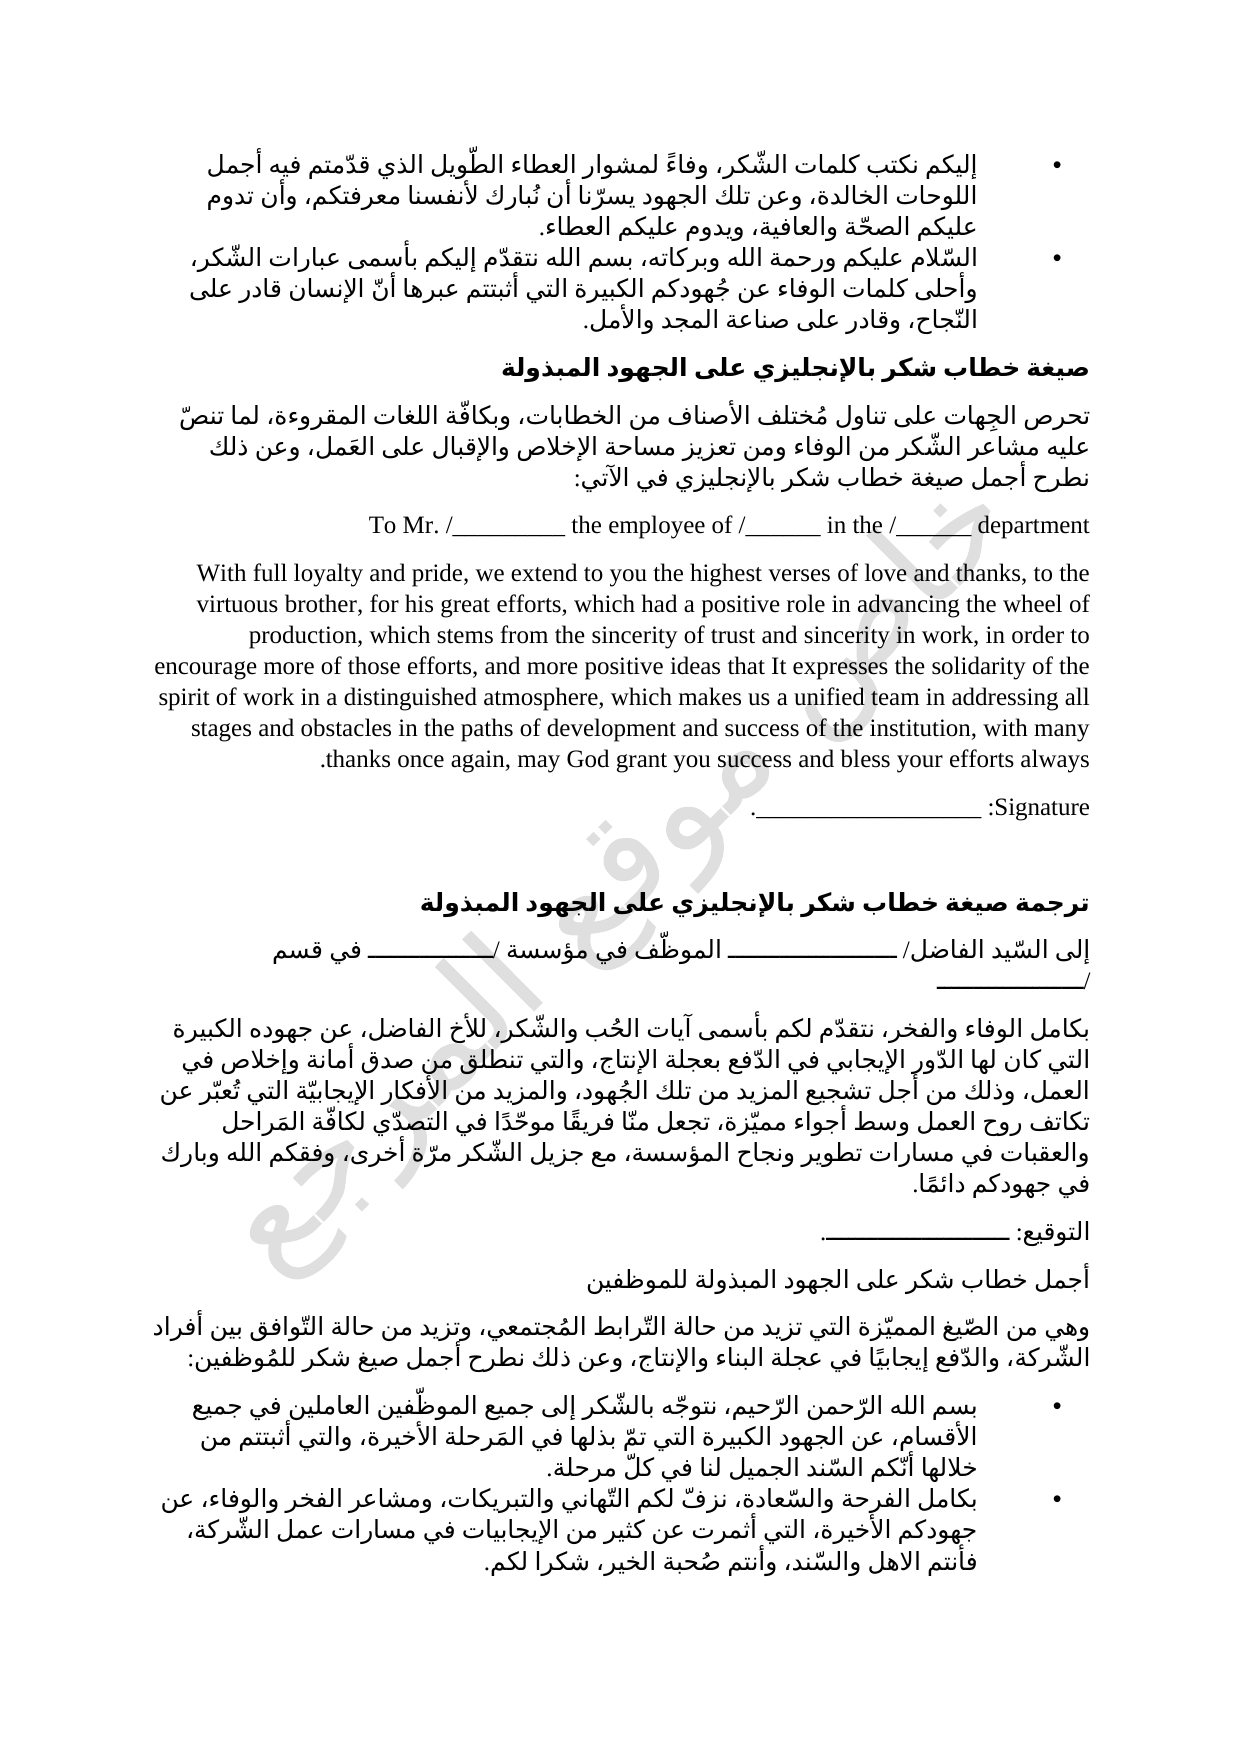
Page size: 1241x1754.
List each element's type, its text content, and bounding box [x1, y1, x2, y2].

text Signature: __________________. [150, 792, 1090, 821]
text أجمل خطاب شكر على الجهود المبذولة للموظفين [150, 1265, 1090, 1293]
text إلى السّيد الفاضل/ ـــــــــــــــــــــــ الموظّف في مؤسسة /ـــــــــــــــــ في قسم /ــــــــــــــــــــ [150, 935, 1090, 995]
text تحرص الجِهات على تناول مُختلف الأصناف من الخطابات، وبكافّة اللغات المقروءة، لما تنصّ عليه مشاعر الشّكر من الوفاء ومن تعزيز مساحة الإخلاص والإقبال على العَمل، وعن ذلك نطرح أجمل صيغة خطاب شكر بالإنجليزي في الآتي: [150, 401, 1090, 492]
text وهي من الصّيغ المميّزة التي تزيد من حالة التّرابط المُجتمعي، وتزيد من حالة التّوافق بين أفراد الشّركة، والدّفع إيجابيًا في عجلة البناء والإنتاج، وعن ذلك نطرح أجمل صيغ شكر للمُوظفين: [150, 1312, 1090, 1372]
list إليكم نكتب كلمات الشّكر، وفاءً لمشوار العطاء الطّويل الذي قدّمتم فيه أجمل اللوحات الخالدة، وعن تلك الجهود يسرّنا أن نُبارك لأنفسنا معرفتكم، وأن تدوم عليكم الصحّة والعافية، ويدوم عليكم العطاء. [150, 150, 1053, 241]
text ترجمة صيغة خطاب شكر بالإنجليزي على الجهود المبذولة [150, 888, 1090, 916]
text بكامل الوفاء والفخر، نتقدّم لكم بأسمى آيات الحُب والشّكر، للأخ الفاضل، عن جهوده الكبيرة التي كان لها الدّور الإيجابي في الدّفع بعجلة الإنتاج، والتي تنطلق من صدق أمانة وإخلاص في العمل، وذلك من أجل تشجيع المزيد من تلك الجُهود، والمزيد من الأفكار الإيجابيّة التي تُعبّر عن تكاتف روح العمل وسط أجواء مميّزة، تجعل منّا فريقًا موحّدًا في التصدّي لكافّة المَراحل والعقبات في مسارات تطوير ونجاح المؤسسة، مع جزيل الشّكر مرّة أخرى، وفقكم الله وبارك في جهودكم دائمًا. [150, 1014, 1090, 1198]
text التوقيع: ـــــــــــــــــــــــــ. [150, 1217, 1090, 1246]
text صيغة خطاب شكر بالإنجليزي على الجهود المبذولة [150, 353, 1090, 382]
text To Mr. /_________ the employee of /______ in the /______ department [150, 511, 1090, 539]
list بسم الله الرّحمن الرّحيم، نتوجّه بالشّكر إلى جميع الموظّفين العاملين في جميع الأقسام، عن الجهود الكبيرة التي تمّ بذلها في المَرحلة الأخيرة، والتي أثبتتم من خلالها أنّكم السّند الجميل لنا في كلّ مرحلة. [150, 1391, 1053, 1482]
list بكامل الفرحة والسّعادة، نزفّ لكم التّهاني والتبريكات، ومشاعر الفخر والوفاء، عن جهودكم الأخيرة، التي أثمرت عن كثير من الإيجابيات في مسارات عمل الشّركة، فأنتم الاهل والسّند، وأنتم صُحبة الخير، شكرا لكم. [150, 1484, 1053, 1575]
list السّلام عليكم ورحمة الله وبركاته، بسم الله نتقدّم إليكم بأسمى عبارات الشّكر، وأحلى كلمات الوفاء عن جُهودكم الكبيرة التي أثبتتم عبرها أنّ الإنسان قادر على النّجاح، وقادر على صناعة المجد والأمل. [150, 243, 1053, 334]
text With full loyalty and pride, we extend to you the highest verses of love and thanks, to the virtuous brother, for his great efforts, which had a positive role in advancing the wheel of production, which stems from the sincerity of trust and sincerity in work, in order to encourage more of those efforts, and more positive ideas that It expresses the solidarity of the spirit of work in a distinguished atmosphere, which makes us a unified team in addressing all stages and obstacles in the paths of development and success of the institution, with many thanks once again, may God grant you success and bless your efforts always. [150, 558, 1090, 773]
